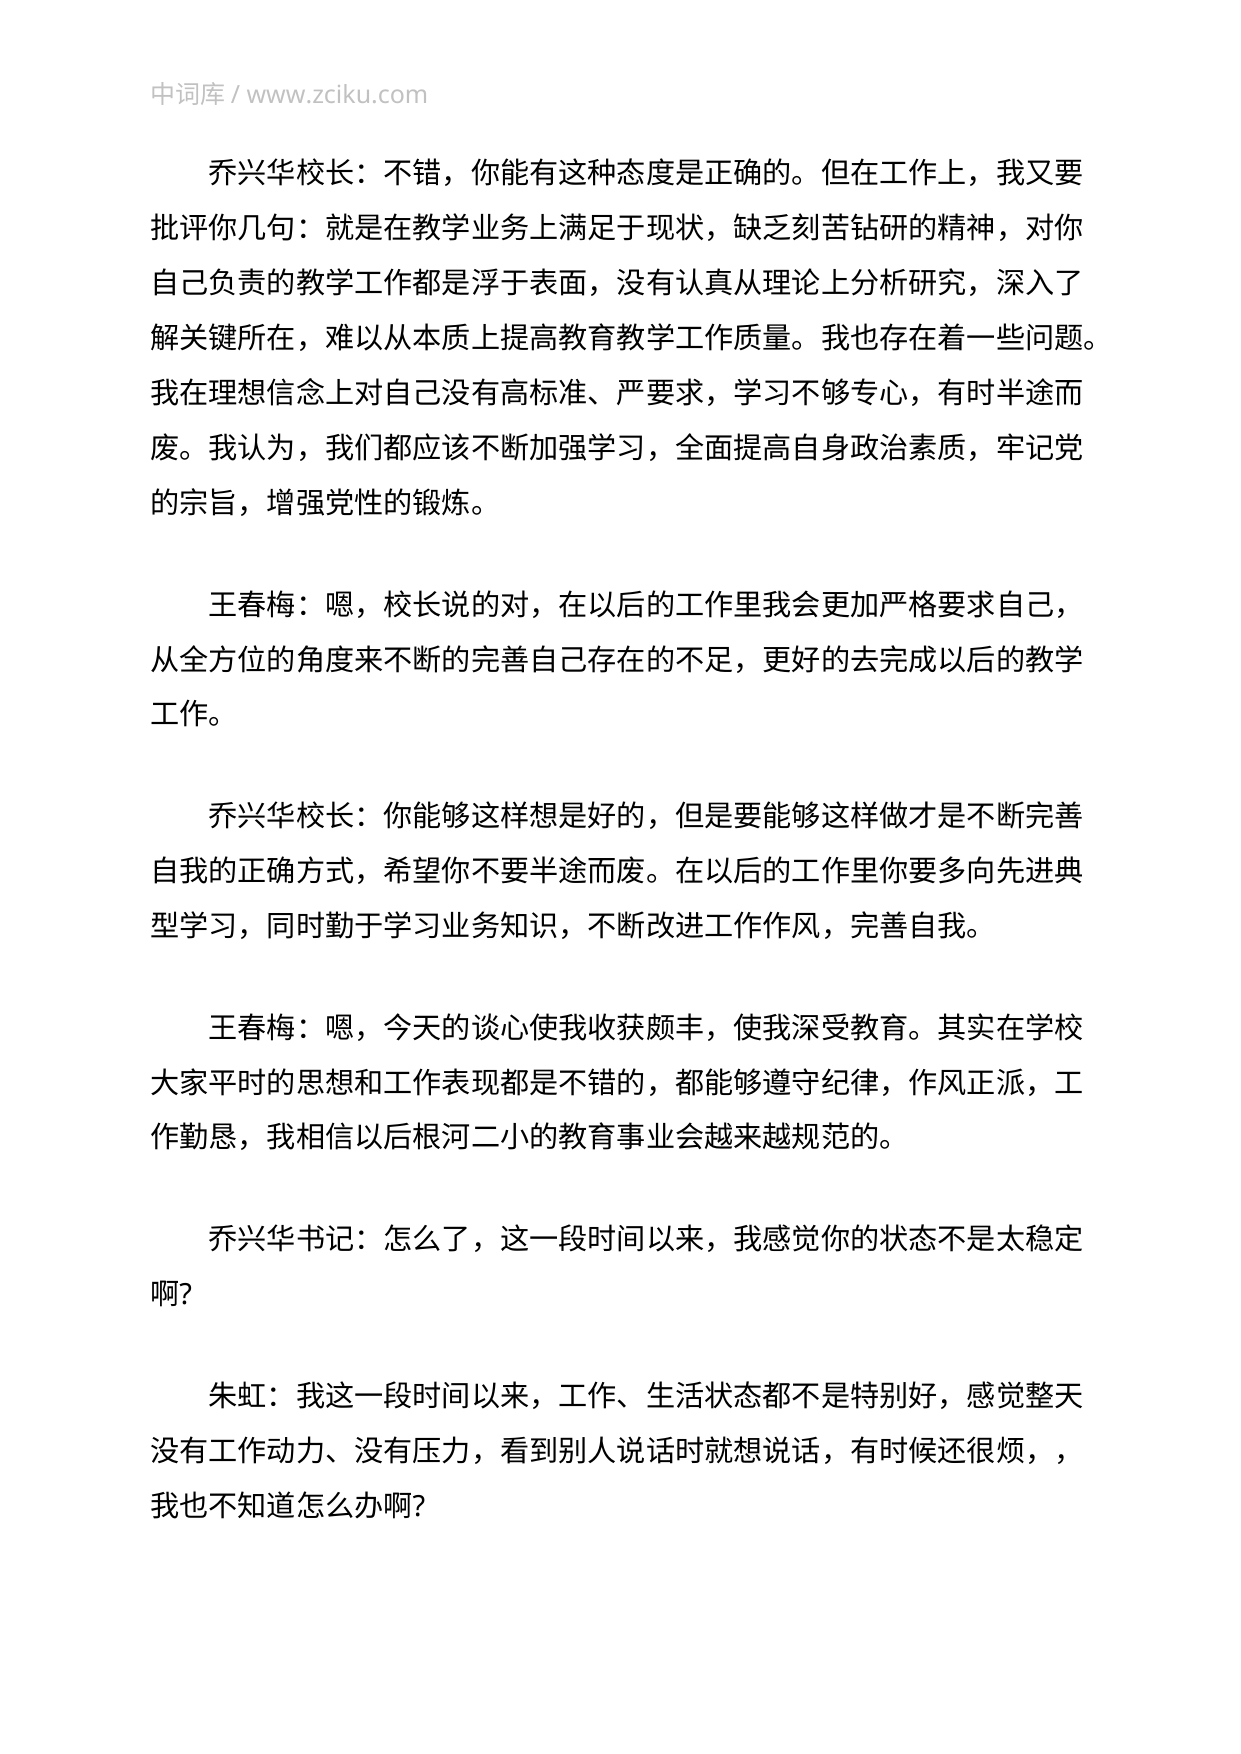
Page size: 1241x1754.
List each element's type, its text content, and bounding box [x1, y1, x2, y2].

text 王春梅：嗯，今天的谈心使我收获颇丰，使我深受教育。其实在学校大家平时的思想和工作表现都是不错的，都能够遵守纪律，作风正派，工作勤恳，我相信以后根河二小的教育事业会越来越规范的。 [150, 1004, 1090, 1156]
text 王春梅：嗯，校长说的对，在以后的工作里我会更加严格要求自己，从全方位的角度来不断的完善自己存在的不足，更好的去完成以后的教学工作。 [150, 581, 1090, 733]
text 乔兴华书记：怎么了，这一段时间以来，我感觉你的状态不是太稳定啊? [150, 1216, 1090, 1313]
text 朱虹：我这一段时间以来，工作、生活状态都不是特别好，感觉整天没有工作动力、没有压力，看到别人说话时就想说话，有时候还很烦，，我也不知道怎么办啊? [150, 1373, 1090, 1525]
text 乔兴华校长：你能够这样想是好的，但是要能够这样做才是不断完善自我的正确方式，希望你不要半途而废。在以后的工作里你要多向先进典型学习，同时勤于学习业务知识，不断改进工作作风，完善自我。 [150, 793, 1090, 945]
text 乔兴华校长：不错，你能有这种态度是正确的。但在工作上，我又要批评你几句：就是在教学业务上满足于现状，缺乏刻苦钻研的精神，对你自己负责的教学工作都是浮于表面，没有认真从理论上分析研究，深入了解关键所在，难以从本质上提高教育教学工作质量。我也存在着一些问题。我在理想信念上对自己没有高标准、严要求，学习不够专心，有时半途而废。我认为，我们都应该不断加强学习，全面提高自身政治素质，牢记党的宗旨，增强党性的锻炼。 [150, 150, 1090, 522]
